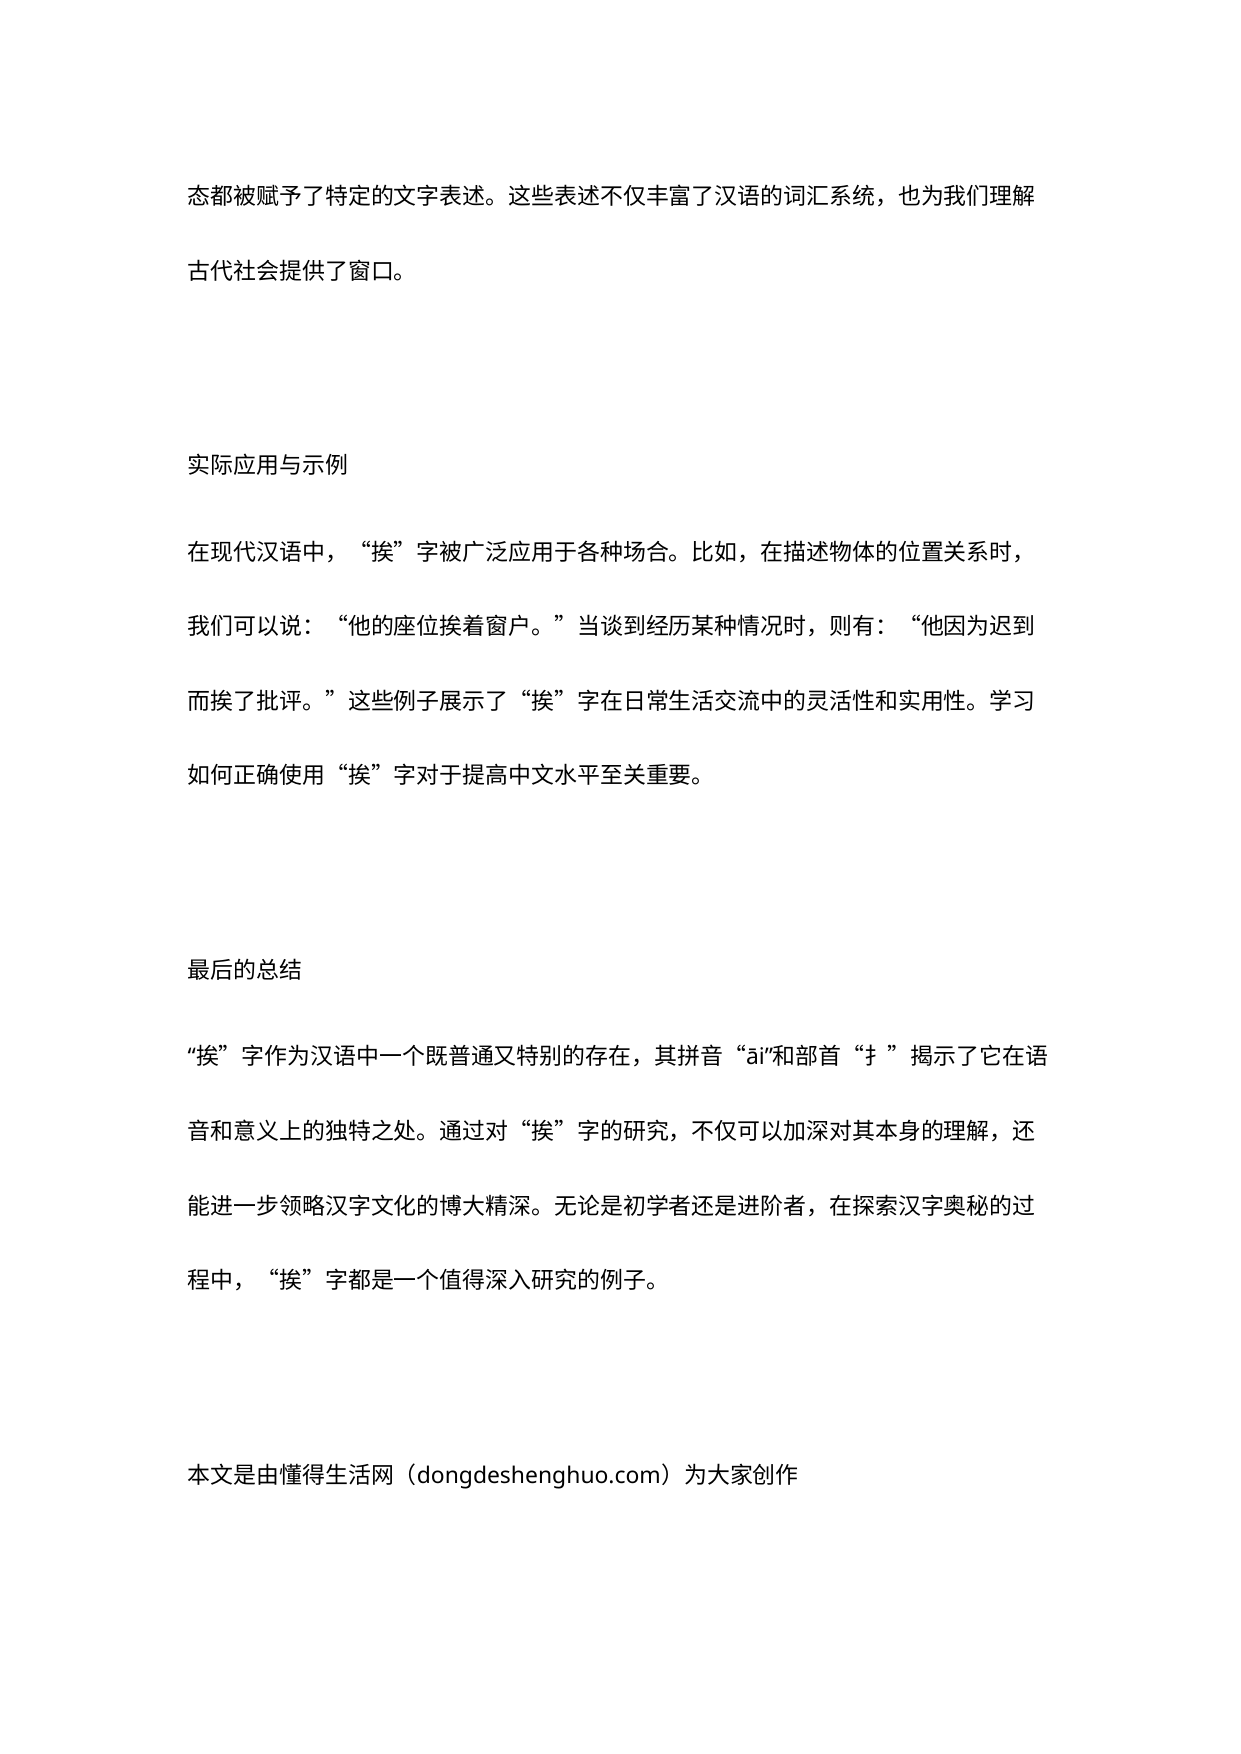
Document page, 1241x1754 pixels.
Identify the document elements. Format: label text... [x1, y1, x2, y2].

text “挨”字作为汉语中一个既普通又特别的存在，其拼音“āi”和部首“扌”揭示了它在语音和意义上的独特之处。通过对“挨”字的研究，不仅可以加深对其本身的理解，还能进一步领略汉字文化的博大精深。无论是初学者还是进阶者，在探索汉字奥秘的过程中，“挨”字都是一个值得深入研究的例子。 [187, 1022, 1053, 1311]
text 实际应用与示例 [187, 431, 1053, 496]
text 在现代汉语中，“挨”字被广泛应用于各种场合。比如，在描述物体的位置关系时，我们可以说：“他的座位挨着窗户。”当谈到经历某种情况时，则有：“他因为迟到而挨了批评。”这些例子展示了“挨”字在日常生活交流中的灵活性和实用性。学习如何正确使用“挨”字对于提高中文水平至关重要。 [187, 517, 1053, 807]
text 最后的总结 [187, 936, 1053, 1001]
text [187, 162, 1053, 302]
text 本文是由懂得生活网（dongdeshenghuo.com）为大家创作 [187, 1441, 1053, 1506]
